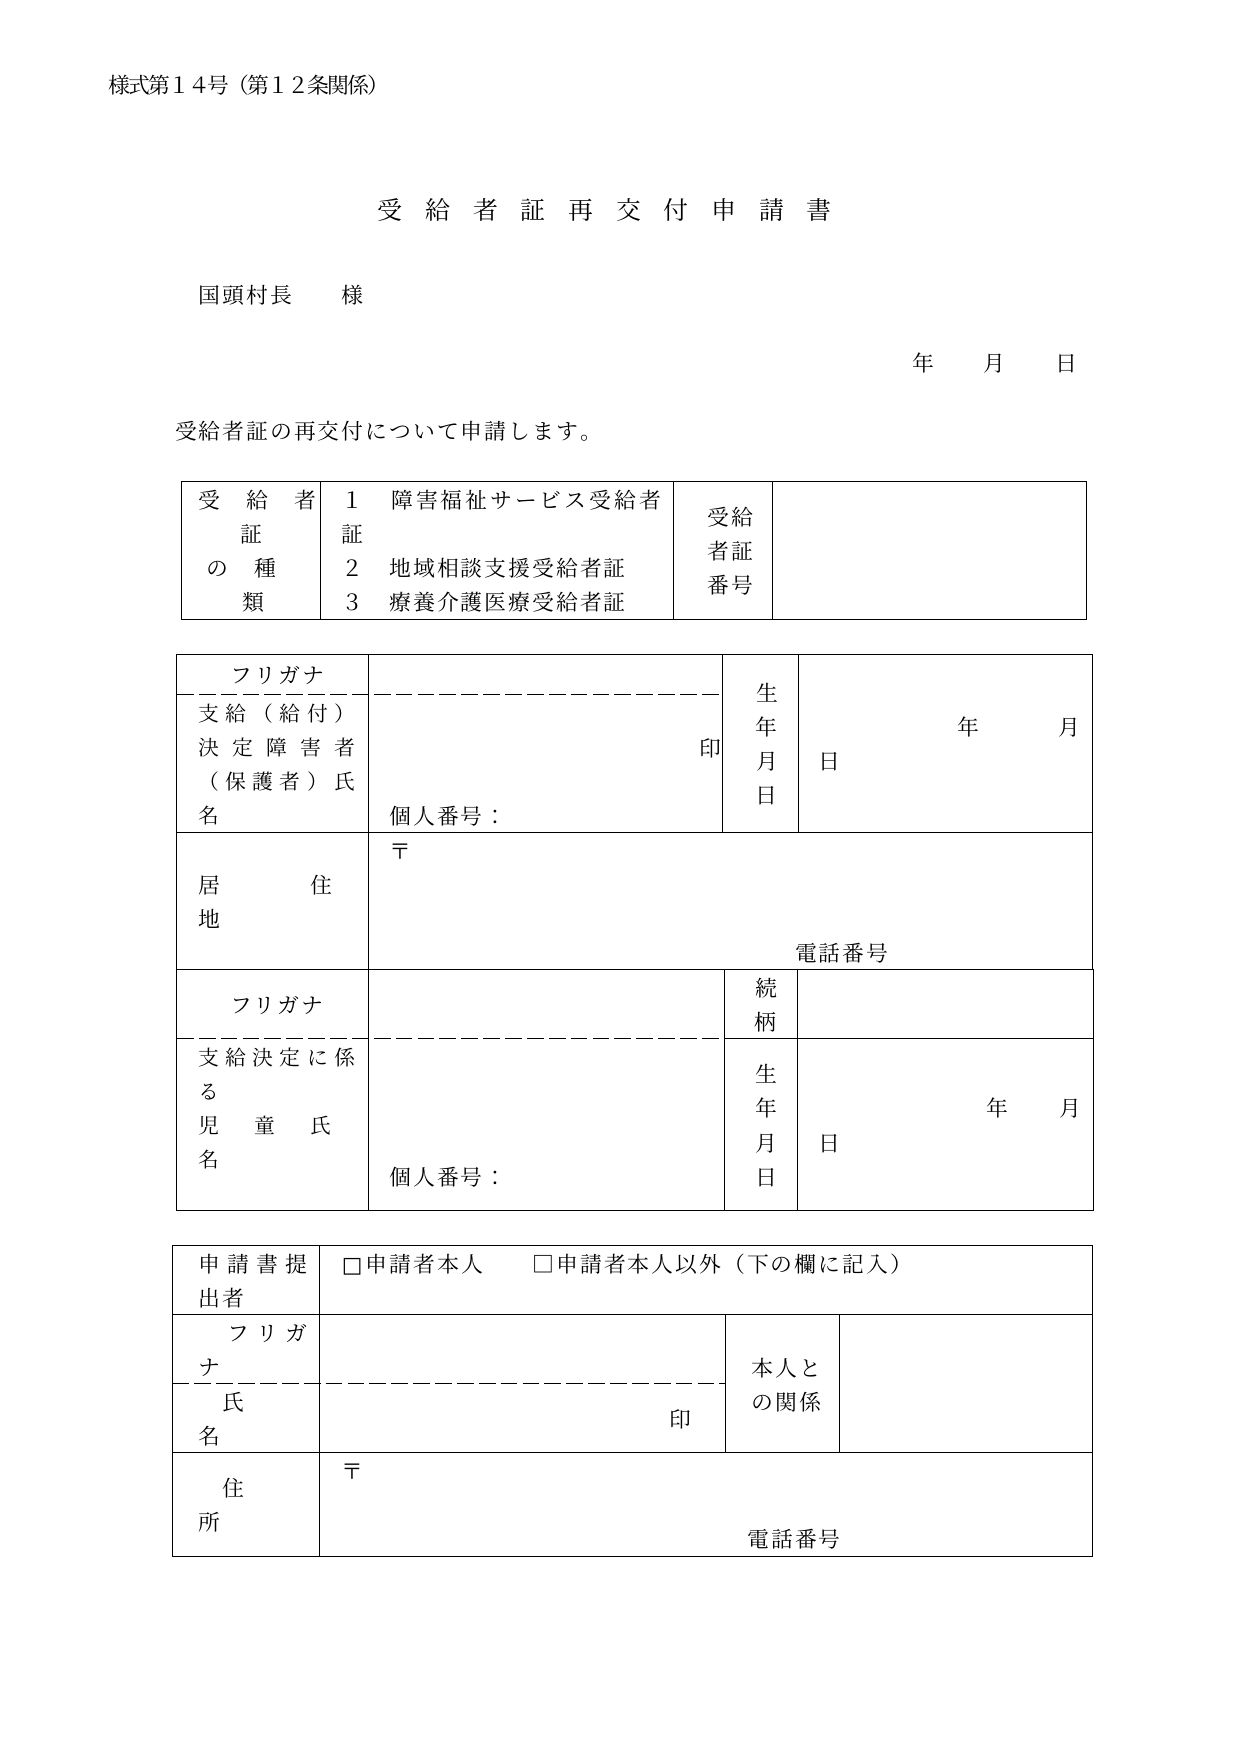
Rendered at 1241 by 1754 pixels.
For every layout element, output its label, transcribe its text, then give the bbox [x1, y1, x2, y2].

text 年 月 日 [151, 345, 1081, 379]
table_header □申請者本人 □申請者本人以外（下の欄に記入） [320, 1246, 1092, 1314]
table_cell 住 所 [173, 1453, 319, 1556]
table_cell 〒 電話番号 [369, 833, 1092, 969]
text 受給者証の再交付について申請します。 [151, 413, 1081, 447]
text 国頭村長 様 [168, 277, 1081, 311]
table_header 生年 月日 [723, 655, 798, 832]
table_cell 印 [320, 1383, 725, 1452]
table_header [369, 655, 722, 694]
table_cell 支給（給付）決定障害者（保護者）氏 名 [177, 694, 368, 832]
table_cell 年 月 日 [798, 1039, 1093, 1210]
table_header １ 障害福祉サービス受給者証 ２ 地域相談支援受給者証 ３ 療養介護医療受給者証 [321, 482, 673, 618]
table_header 受給者証番号 [674, 482, 772, 618]
table_cell 続柄 [725, 970, 797, 1038]
table_cell 支給決定に係る 児童氏名 [177, 1038, 368, 1210]
table_cell [320, 1315, 725, 1383]
table_cell 〒 電話番号 [320, 1453, 1092, 1556]
table_cell 生年月日 [725, 1039, 797, 1210]
table_cell 本人と の関係 [726, 1315, 839, 1452]
table_header 受給者証 の種類 [182, 482, 320, 618]
table_cell フリガナ [173, 1315, 319, 1383]
table_header 年 月 日 [799, 655, 1092, 832]
table_cell [840, 1315, 1092, 1452]
table_cell [369, 970, 724, 1038]
table_header フリガナ [177, 655, 368, 694]
table_cell 氏 名 [173, 1383, 319, 1452]
table_header [773, 482, 1086, 618]
table_cell フリガナ [177, 970, 368, 1038]
text 受給者証再交付申請書 [151, 174, 1081, 243]
table_header 申請書提出者 [173, 1246, 319, 1314]
table_cell 居 住 地 [177, 833, 368, 969]
table_cell 個人番号： [369, 1038, 724, 1210]
table_cell 印 個人番号： [369, 694, 722, 832]
table_cell [798, 970, 1093, 1038]
